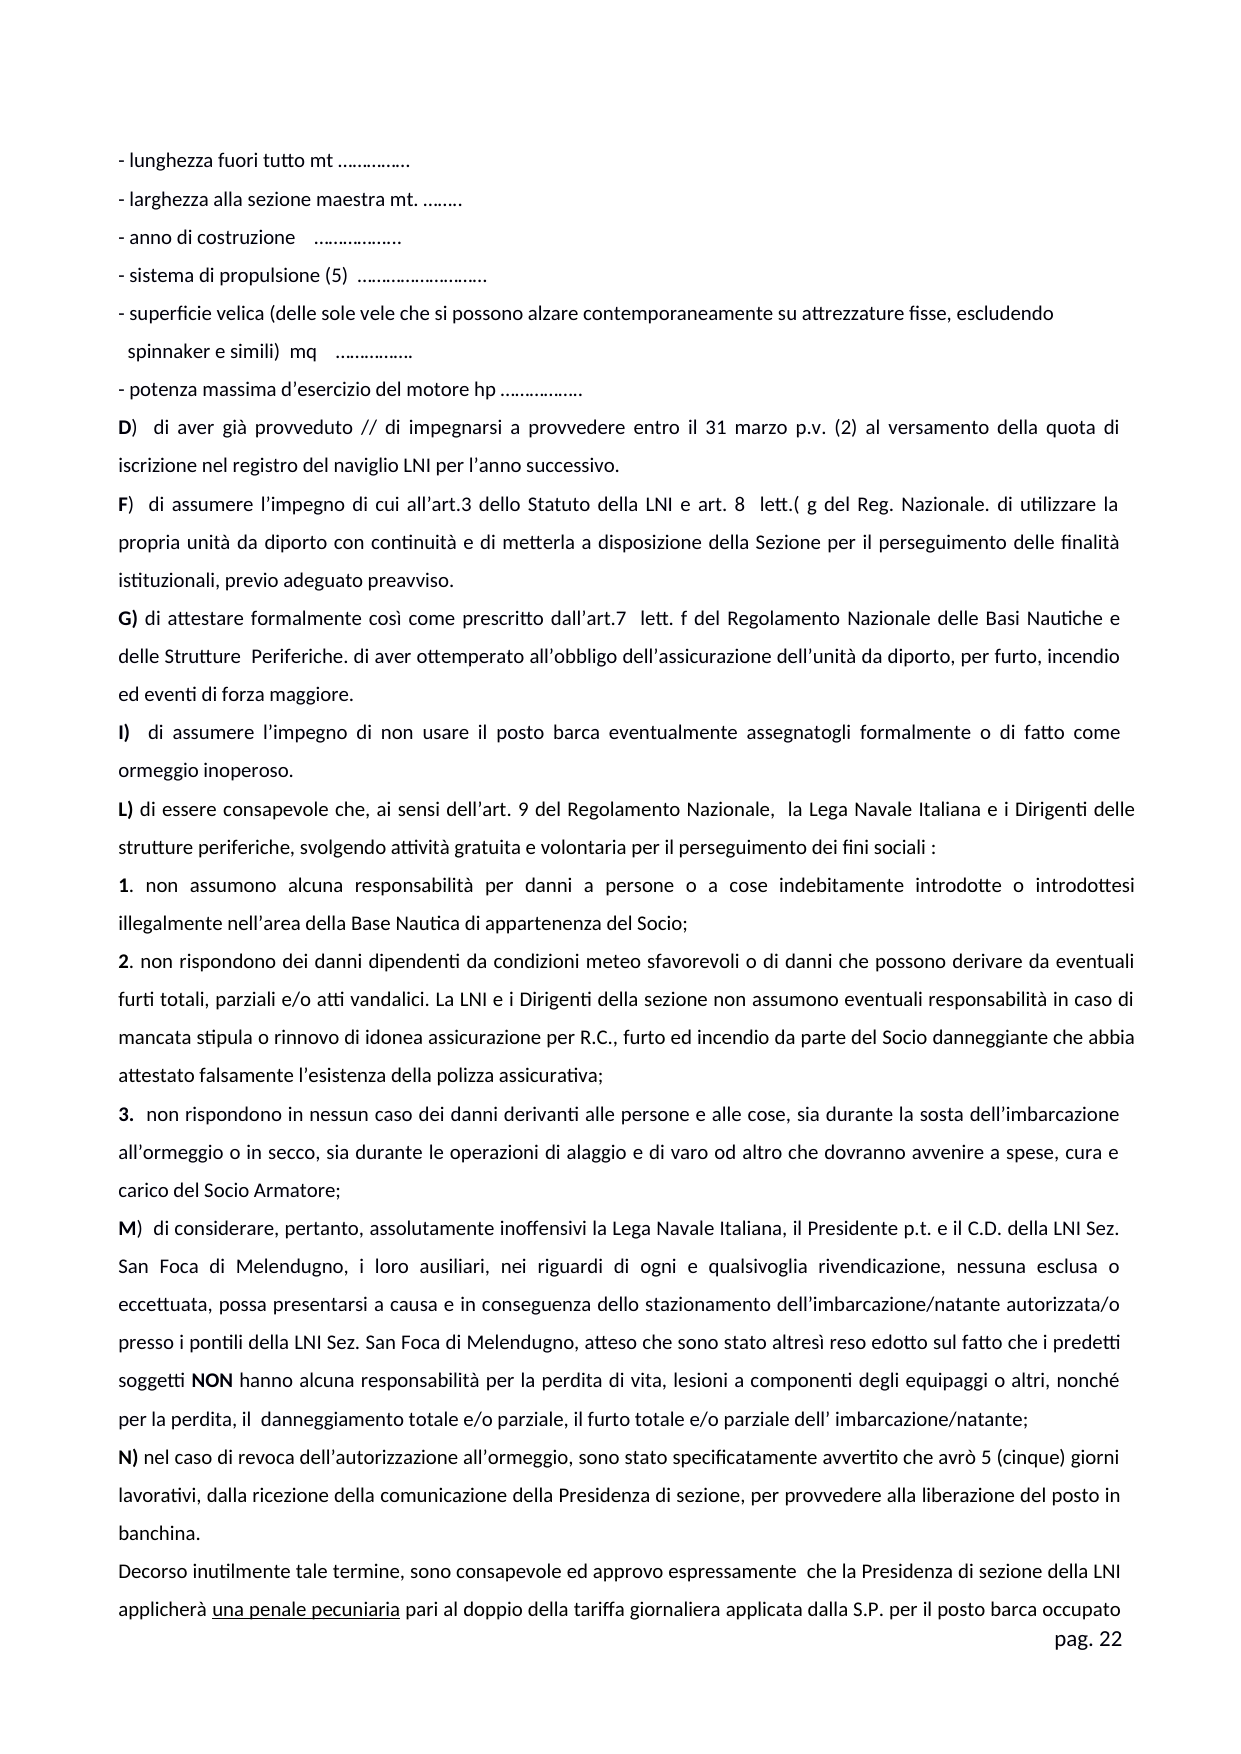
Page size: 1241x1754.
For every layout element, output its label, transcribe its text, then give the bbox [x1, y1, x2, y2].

text I) di assumere l’impegno di non usare il posto barca eventualmente assegnatogli formalmente o di fatto come ormeggio inoperoso. [118, 719, 1122, 783]
text - lunghezza fuori tutto mt …………… [118, 148, 1122, 173]
text - sistema di propulsione (5) ……………………… [118, 262, 1122, 287]
text spinnaker e simili) mq ……………. [118, 338, 1122, 364]
text L) di essere consapevole che, ai sensi dell’art. 9 del Regolamento Nazionale, la Lega Navale Italiana e i Dirigenti delle strutture periferiche, svolgendo attività gratuita e volontaria per il perseguimento dei fini sociali : [118, 796, 1137, 859]
text N) nel caso di revoca dell’autorizzazione all’ormeggio, sono stato specificatamente avvertito che avrò 5 (cinque) giorni lavorativi, dalla ricezione della comunicazione della Presidenza di sezione, per provvedere alla liberazione del posto in banchina. [118, 1444, 1122, 1546]
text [118, 1558, 1122, 1622]
text - potenza massima d’esercizio del motore hp …………….. [118, 376, 1122, 402]
text 3. non rispondono in nessun caso dei danni derivanti alle persone e alle cose, sia durante la sosta dell’imbarcazione all’ormeggio o in secco, sia durante le operazioni di alaggio e di varo od altro che dovranno avvenire a spese, cura e carico del Socio Armatore; [118, 1101, 1122, 1202]
text - larghezza alla sezione maestra mt. …….. [118, 186, 1122, 211]
text D) di aver già provveduto // di impegnarsi a provvedere entro il 31 marzo p.v. (2) al versamento della quota di iscrizione nel registro del naviglio LNI per l’anno successivo. [118, 414, 1122, 478]
text - anno di costruzione ……………... [118, 224, 1122, 249]
text 1. non assumono alcuna responsabilità per danni a persone o a cose indebitamente introdotte o introdottesi illegalmente nell’area della Base Nautica di appartenenza del Socio; [118, 872, 1137, 936]
text M) di considerare, pertanto, assolutamente inoffensivi la Lega Navale Italiana, il Presidente p.t. e il C.D. della LNI Sez. San Foca di Melendugno, i loro ausiliari, nei riguardi di ogni e qualsivoglia rivendicazione, nessuna esclusa o eccettuata, possa presentarsi a causa e in conseguenza dello stazionamento dell’imbarcazione/natante autorizzata/o presso i pontili della LNI Sez. San Foca di Melendugno, atteso che sono stato altresì reso edotto sul fatto che i predetti soggetti NON hanno alcuna responsabilità per la perdita di vita, lesioni a componenti degli equipaggi o altri, nonché per la perdita, il danneggiamento totale e/o parziale, il furto totale e/o parziale dell’ imbarcazione/natante; [118, 1215, 1122, 1431]
text F) di assumere l’impegno di cui all’art.3 dello Statuto della LNI e art. 8 lett.( g del Reg. Nazionale. di utilizzare la propria unità da diporto con continuità e di metterla a disposizione della Sezione per il perseguimento delle finalità istituzionali, previo adeguato preavviso. [118, 491, 1122, 592]
text 2. non rispondono dei danni dipendenti da condizioni meteo sfavorevoli o di danni che possono derivare da eventuali furti totali, parziali e/o atti vandalici. La LNI e i Dirigenti della sezione non assumono eventuali responsabilità in caso di mancata stipula o rinnovo di idonea assicurazione per R.C., furto ed incendio da parte del Socio danneggiante che abbia attestato falsamente l’esistenza della polizza assicurativa; [118, 948, 1137, 1088]
text G) di attestare formalmente così come prescritto dall’art.7 lett. f del Regolamento Nazionale delle Basi Nautiche e delle Strutture Periferiche. di aver ottemperato all’obbligo dell’assicurazione dell’unità da diporto, per furto, incendio ed eventi di forza maggiore. [118, 605, 1122, 707]
text - superficie velica (delle sole vele che si possono alzare contemporaneamente su attrezzature fisse, escludendo [118, 300, 1122, 326]
